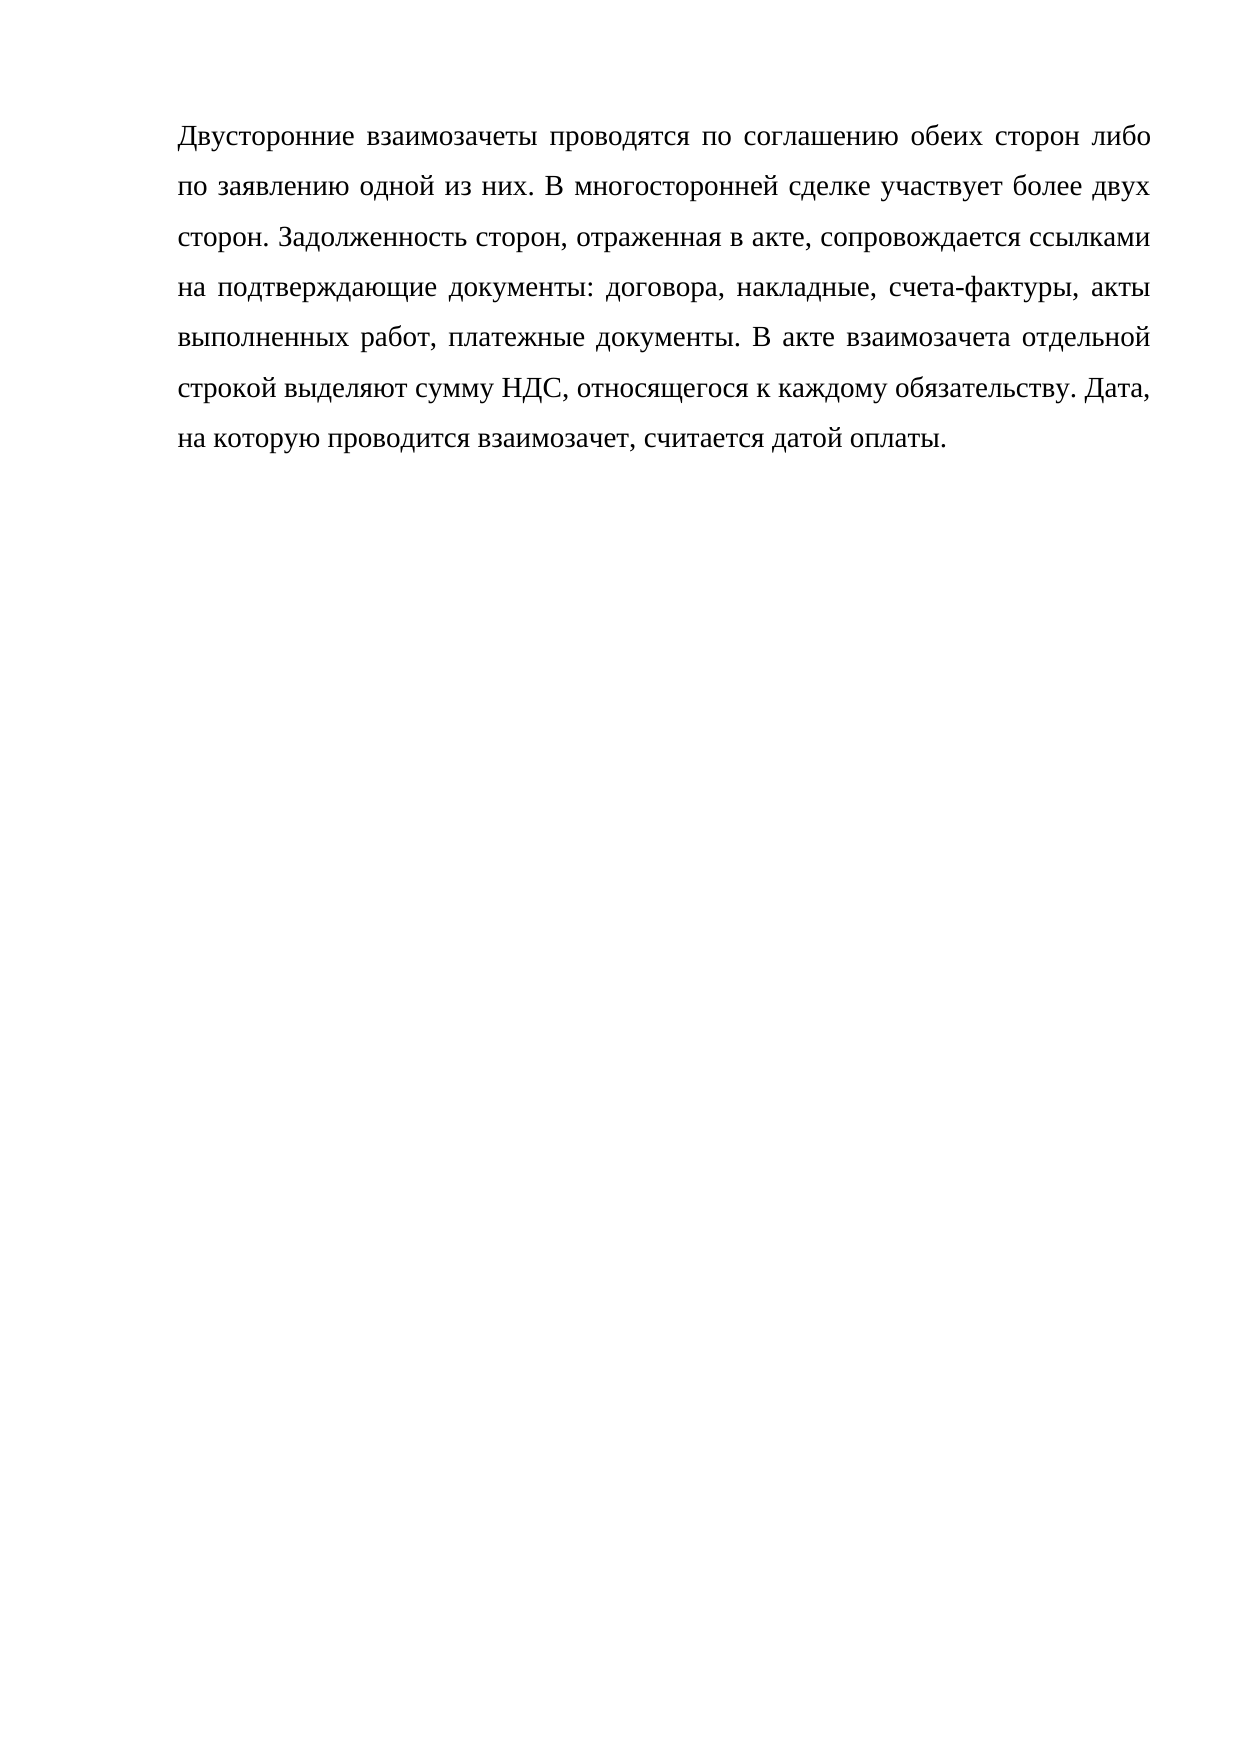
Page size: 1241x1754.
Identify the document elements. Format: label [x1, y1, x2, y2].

text [177, 118, 1152, 453]
